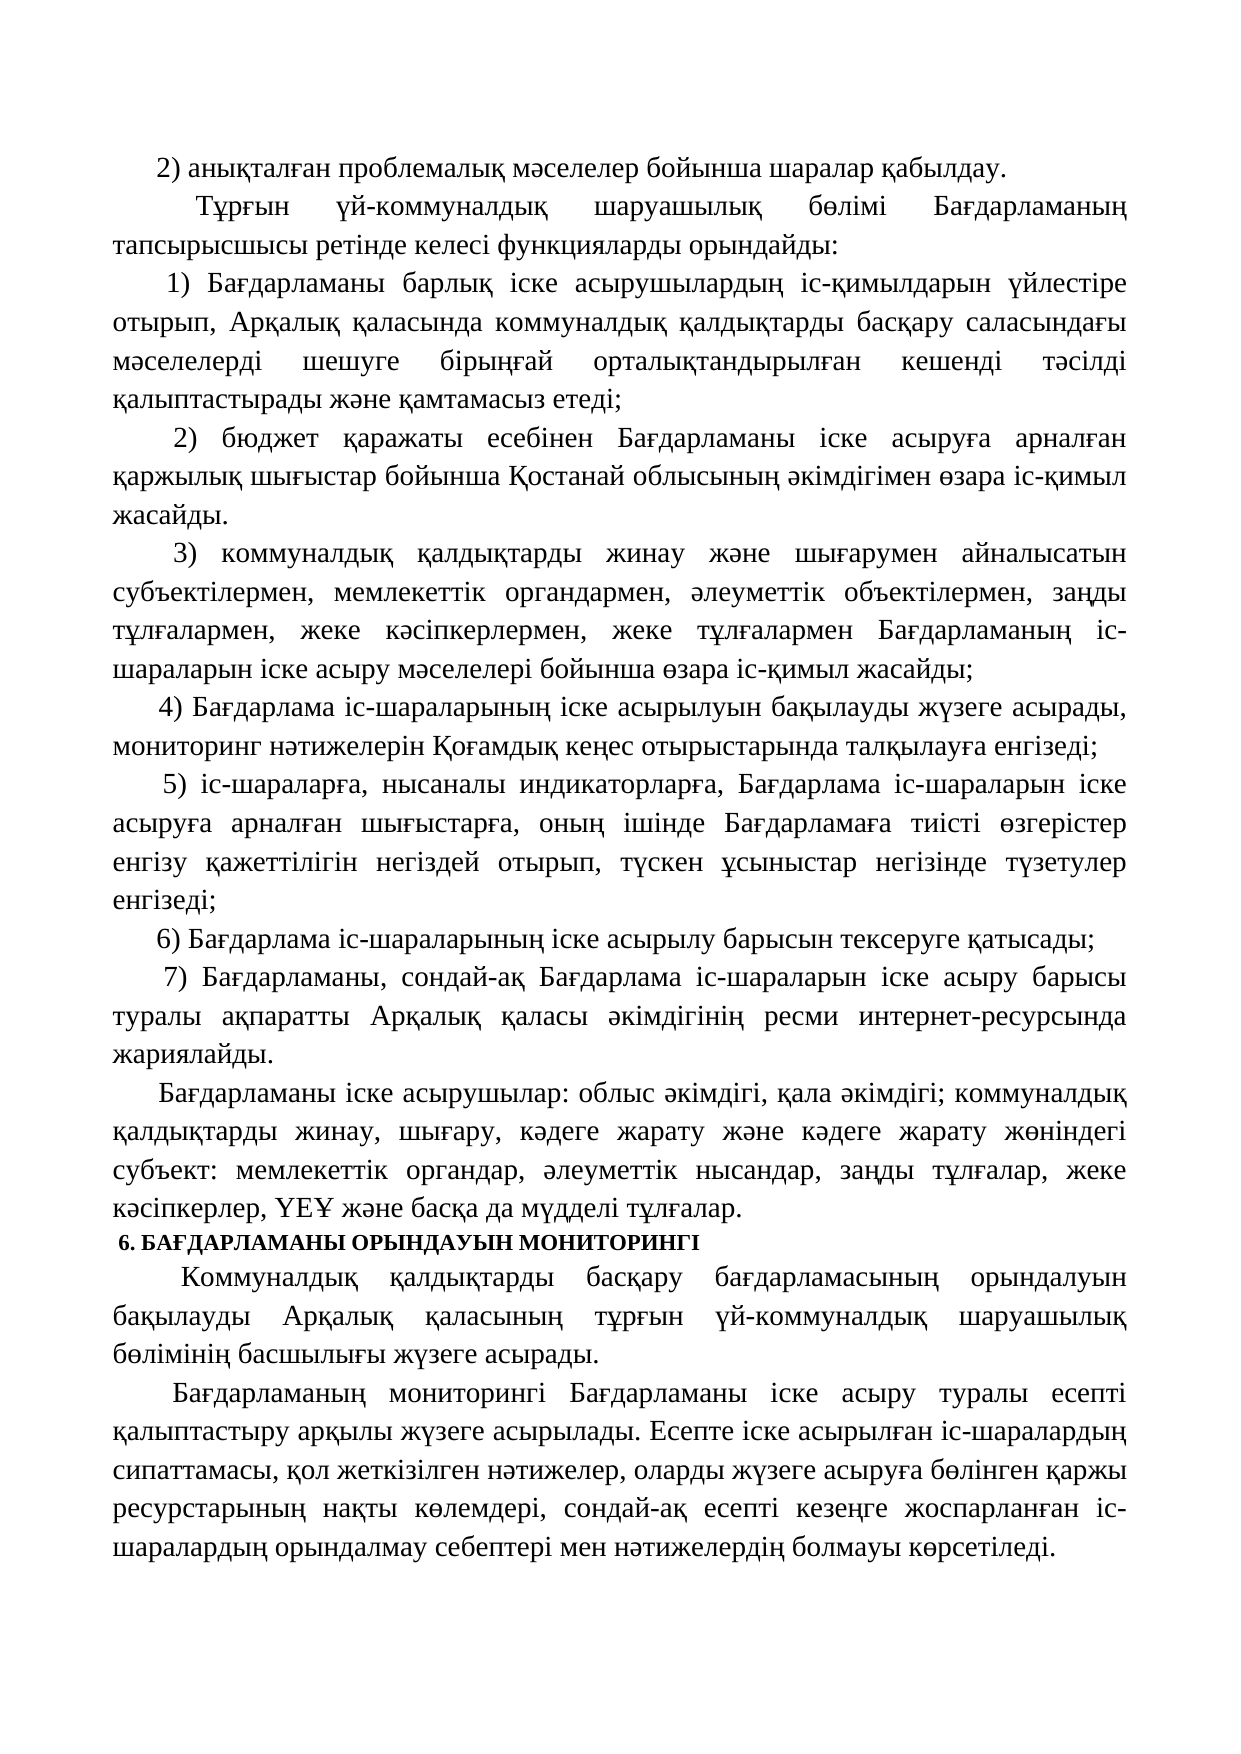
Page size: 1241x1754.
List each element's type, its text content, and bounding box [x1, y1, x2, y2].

text Коммуналдық қалдықтарды басқару бағдарламасының орындалуын бақылауды Арқалық қаласының тұрғын үй-коммуналдық шаруашылық бөлімінің басшылығы жүзеге асырады. [112, 1259, 1128, 1370]
text 2) анықталған проблемалық мәселелер бойынша шаралар қабылдау. [112, 150, 1128, 183]
text 6. БАҒДАРЛАМАНЫ ОРЫНДАУЫН МОНИТОРИНГІ [112, 1229, 1128, 1256]
text Тұрғын үй-коммуналдық шаруашылық бөлімі Бағдарламаның тапсырысшысы ретінде келесі функцияларды орындайды: [112, 188, 1128, 261]
text Бағдарламаның мониторингі Бағдарламаны іске асыру туралы есепті қалыптастыру арқылы жүзеге асырылады. Есепте іске асырылған іс-шаралардың сипаттамасы, қол жеткізілген нәтижелер, оларды жүзеге асыруға бөлінген қаржы ресурстарының нақты көлемдері, сондай-ақ есепті кезеңге жоспарланған іс-шаралардың орындалмау себептері мен нәтижелердің болмауы көрсетіледі. [112, 1375, 1128, 1563]
text 2) бюджет қаражаты есебінен Бағдарламаны іске асыруға арналған қаржылық шығыстар бойынша Қостанай облысының әкімдігімен өзара іс-қимыл жасайды. [112, 420, 1128, 530]
text 7) Бағдарламаны, сондай-ақ Бағдарлама іс-шараларын іске асыру барысы туралы ақпаратты Арқалық қаласы әкімдігінің ресми интернет-ресурсында жариялайды. [112, 959, 1128, 1070]
text 4) Бағдарлама іс-шараларының іске асырылуын бақылауды жүзеге асырады, мониторинг нәтижелерін Қоғамдық кеңес отырыстарында талқылауға енгізеді; [112, 689, 1128, 762]
text 3) коммуналдық қалдықтарды жинау және шығарумен айналысатын субъектілермен, мемлекеттік органдармен, әлеуметтік объектілермен, заңды тұлғалармен, жеке кәсіпкерлермен, жеке тұлғалармен Бағдарламаның іс-шараларын іске асыру мәселелері бойынша өзара іс-қимыл жасайды; [112, 535, 1128, 684]
text 6) Бағдарлама іс-шараларының іске асырылу барысын тексеруге қатысады; [112, 921, 1128, 954]
text Бағдарламаны іске асырушылар: облыс әкімдігі, қала әкімдігі; коммуналдық қалдықтарды жинау, шығару, кәдеге жарату және кәдеге жарату жөніндегі субъект: мемлекеттік органдар, әлеуметтік нысандар, заңды тұлғалар, жеке кәсіпкерлер, ҮЕҰ және басқа да мүдделі тұлғалар. [112, 1075, 1128, 1224]
text 5) іс-шараларға, нысаналы индикаторларға, Бағдарлама іс-шараларын іске асыруға арналған шығыстарға, оның ішінде Бағдарламаға тиісті өзгерістер енгізу қажеттілігін негіздей отырып, түскен ұсыныстар негізінде түзетулер енгізеді; [112, 767, 1128, 916]
text 1) Бағдарламаны барлық іске асырушылардың іс-қимылдарын үйлестіре отырып, Арқалық қаласында коммуналдық қалдықтарды басқару саласындағы мәселелерді шешуге бірыңғай орталықтандырылған кешенді тәсілді қалыптастырады және қамтамасыз етеді; [112, 266, 1128, 415]
